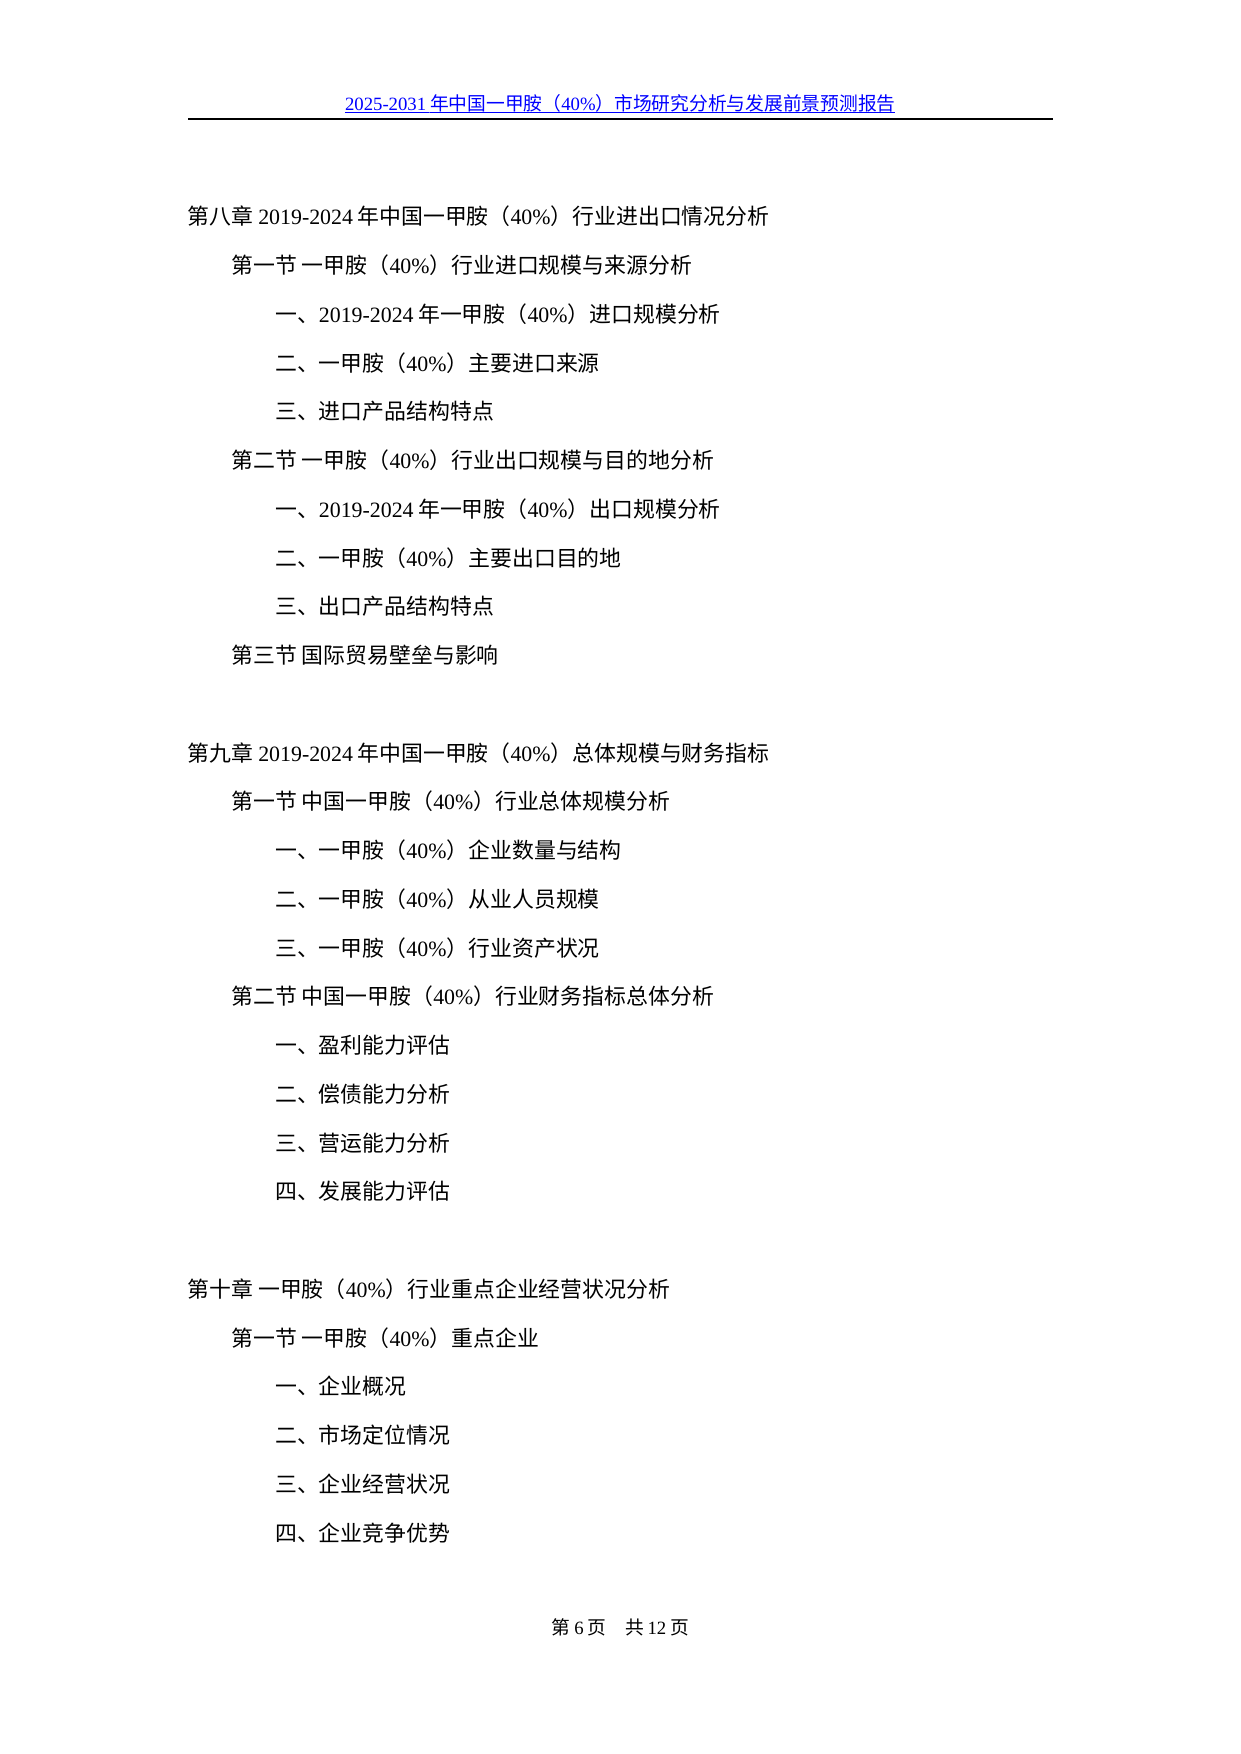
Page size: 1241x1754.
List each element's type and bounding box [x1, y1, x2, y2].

text [187, 150, 1053, 1548]
